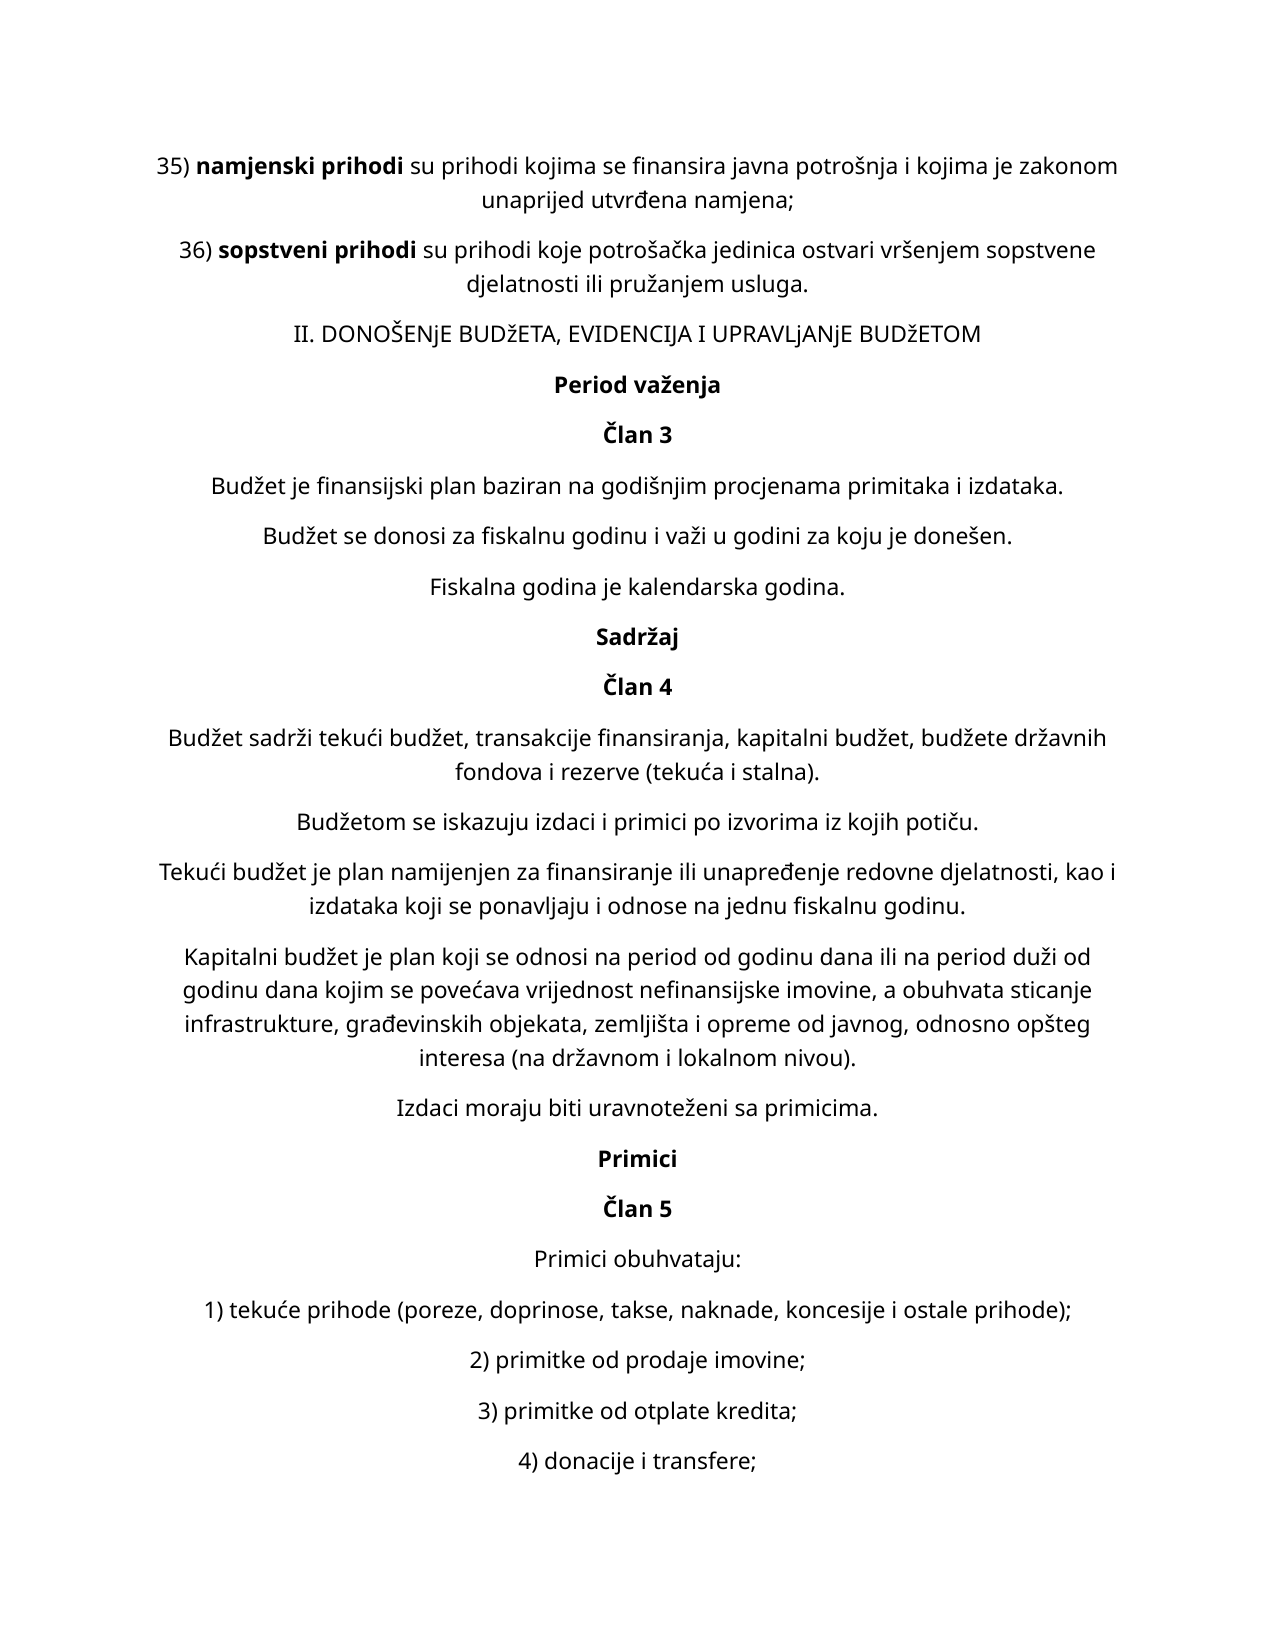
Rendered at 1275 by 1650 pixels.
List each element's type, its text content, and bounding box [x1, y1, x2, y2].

text Period važenja [150, 369, 1125, 400]
text Budžet sadrži tekući budžet, transakcije finansiranja, kapitalni budžet, budžete državnih fondova i rezerve (tekuća i stalna). [150, 722, 1125, 787]
text Sadržaj [150, 621, 1125, 652]
text Primici [150, 1142, 1125, 1174]
text Budžetom se iskazuju izdaci i primici po izvorima iz kojih potiču. [150, 806, 1125, 837]
text 2) primitke od prodaje imovine; [150, 1344, 1125, 1375]
text 4) donacije i transfere; [150, 1445, 1125, 1476]
text Kapitalni budžet je plan koji se odnosi na period od godinu dana ili na period duži od godinu dana kojim se povećava vrijednost nefinansijske imovine, a obuhvata sticanje infrastrukture, građevinskih objekata, zemljišta i opreme od javnog, odnosno opšteg interesa (na državnom i lokalnom nivou). [150, 940, 1125, 1073]
text Član 4 [150, 671, 1125, 702]
text Član 3 [150, 419, 1125, 450]
text II. DONOŠENjE BUDžETA, EVIDENCIJA I UPRAVLjANjE BUDžETOM [150, 318, 1125, 349]
text Budžet je finansijski plan baziran na godišnjim procjenama primitaka i izdataka. [150, 469, 1125, 501]
text 1) tekuće prihode (poreze, doprinose, takse, naknade, koncesije i ostale prihode); [150, 1294, 1125, 1325]
text Budžet se donosi za fiskalnu godinu i važi u godini za koju je donešen. [150, 520, 1125, 551]
text Član 5 [150, 1193, 1125, 1224]
text 36) sopstveni prihodi su prihodi koje potrošačka jedinica ostvari vršenjem sopstvene djelatnosti ili pružanjem usluga. [150, 234, 1125, 299]
text Primici obuhvataju: [150, 1243, 1125, 1274]
text 3) primitke od otplate kredita; [150, 1394, 1125, 1426]
text 35) namjenski prihodi su prihodi kojima se finansira javna potrošnja i kojima je zakonom unaprijed utvrđena namjena; [150, 150, 1125, 215]
text Fiskalna godina je kalendarska godina. [150, 570, 1125, 602]
text Tekući budžet je plan namijenjen za finansiranje ili unapređenje redovne djelatnosti, kao i izdataka koji se ponavljaju i odnose na jednu fiskalnu godinu. [150, 856, 1125, 921]
text Izdaci moraju biti uravnoteženi sa primicima. [150, 1092, 1125, 1123]
